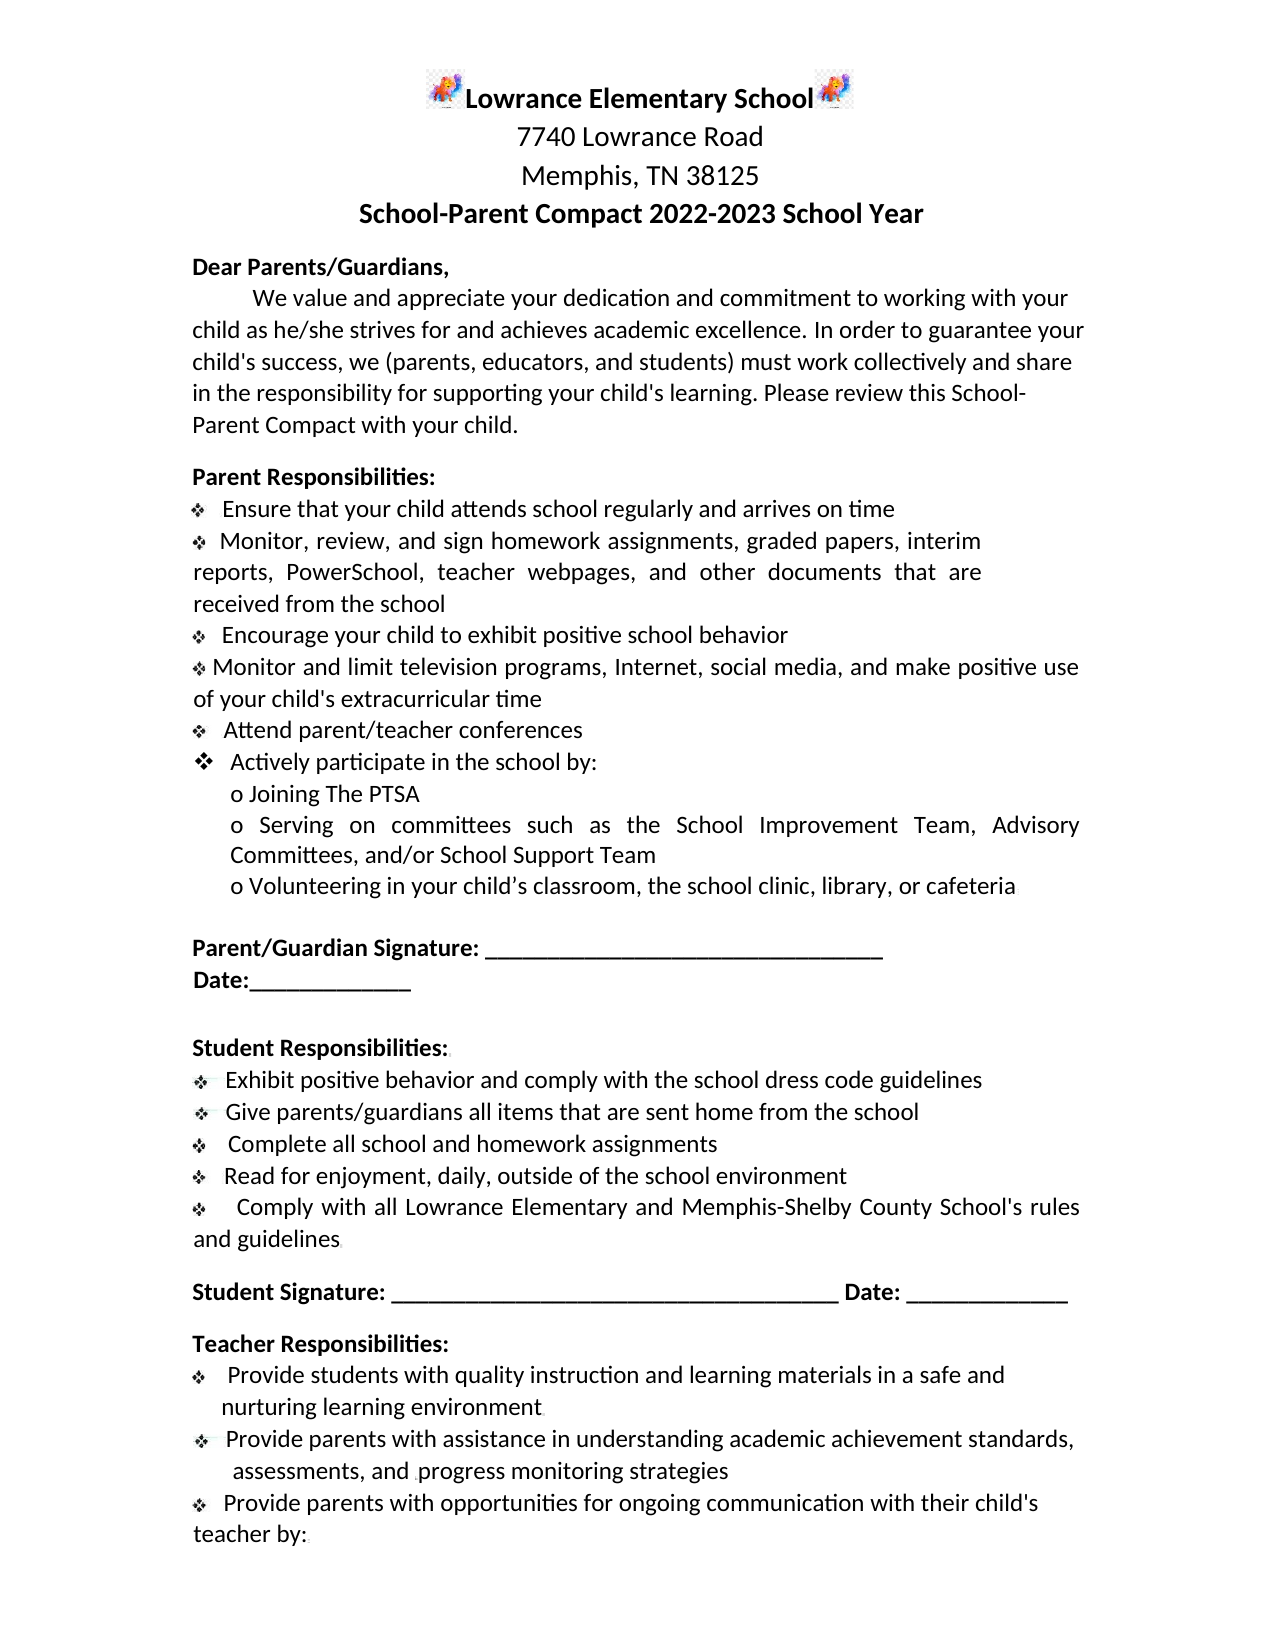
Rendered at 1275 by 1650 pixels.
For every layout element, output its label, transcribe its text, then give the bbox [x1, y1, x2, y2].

text 7740 Lowrance Road [104, 118, 1176, 154]
text Provide parents with assistance in understanding academic achievement standards, assessments, and progress monitoring strategies [120, 1423, 1093, 1486]
text Exhibit positive behavior and comply with the school dress code guidelines [192, 1064, 1093, 1094]
text Monitor and limit television programs, Internet, social media, and make positive use of your child's extracurricular time [193, 651, 1081, 713]
picture [192, 535, 206, 550]
text Monitor, review, and sign homework assignments, graded papers, interim reports, PowerSchool, teacher webpages, and other documents that are received from the school [193, 525, 983, 618]
text Lowrance Elementary School [107, 69, 1172, 116]
text Provide parents with opportunities for ongoing communication with their child's teacher by: [192, 1487, 1093, 1549]
text Comply with all Lowrance Elementary and Memphis-Shelby County School's rules and guidelines [193, 1192, 1081, 1253]
text Teacher Responsibilities: [192, 1328, 1093, 1358]
text Attend parent/teacher conferences [193, 714, 1081, 745]
text Encourage your child to exhibit positive school behavior [193, 620, 983, 650]
picture [191, 503, 222, 518]
picture [192, 630, 205, 644]
picture [426, 69, 466, 109]
picture [193, 1107, 226, 1120]
text Complete all school and homework assignments [193, 1128, 1081, 1158]
picture [192, 1075, 226, 1089]
picture [192, 1202, 206, 1216]
text Memphis, TN 38125 [104, 157, 1176, 193]
list Actively participate in the school by: [193, 746, 1081, 777]
picture [192, 1170, 224, 1184]
text Dear Parents/Guardians, [192, 251, 1093, 281]
text Give parents/guardians all items that are sent home from the school [120, 1096, 1093, 1127]
picture [192, 725, 224, 739]
picture [814, 69, 854, 109]
text Provide students with quality instruction and learning materials in a safe and nurturing learning environment [192, 1360, 1093, 1422]
text Student Responsibilities: [192, 1032, 1093, 1063]
picture [192, 1370, 205, 1384]
text We value and appreciate your dedication and commitment to working with your child as he/she strives for and achieves academic excellence. In order to guarantee your child's success, we (parents, educators, and students) must work collectively and share in the responsibility for supporting your child's learning. Please review this School-Parent Compact with your child. [192, 283, 1093, 440]
text o Serving on committees such as the School Improvement Team, Advisory Committees, and/or School Support Team [230, 809, 1081, 870]
picture [193, 1434, 226, 1448]
picture [192, 1138, 206, 1153]
text School-Parent Compact 2022-2023 School Year [107, 195, 1176, 231]
text Student Signature: ____________________________________ Date: _____________ [192, 1276, 1093, 1306]
text Ensure that your child attends school regularly and arrives on time [157, 493, 1093, 524]
text Parent/Guardian Signature: ________________________________ Date:_____________ [192, 932, 1093, 994]
picture [192, 661, 206, 676]
text o Volunteering in your child’s classroom, the school clinic, library, or cafeteria [157, 871, 1081, 901]
text Read for enjoyment, daily, outside of the school environment [193, 1160, 1081, 1190]
picture [192, 1498, 224, 1512]
text o Joining The PTSA [230, 778, 1081, 809]
text Parent Responsibilities: [192, 461, 1093, 492]
